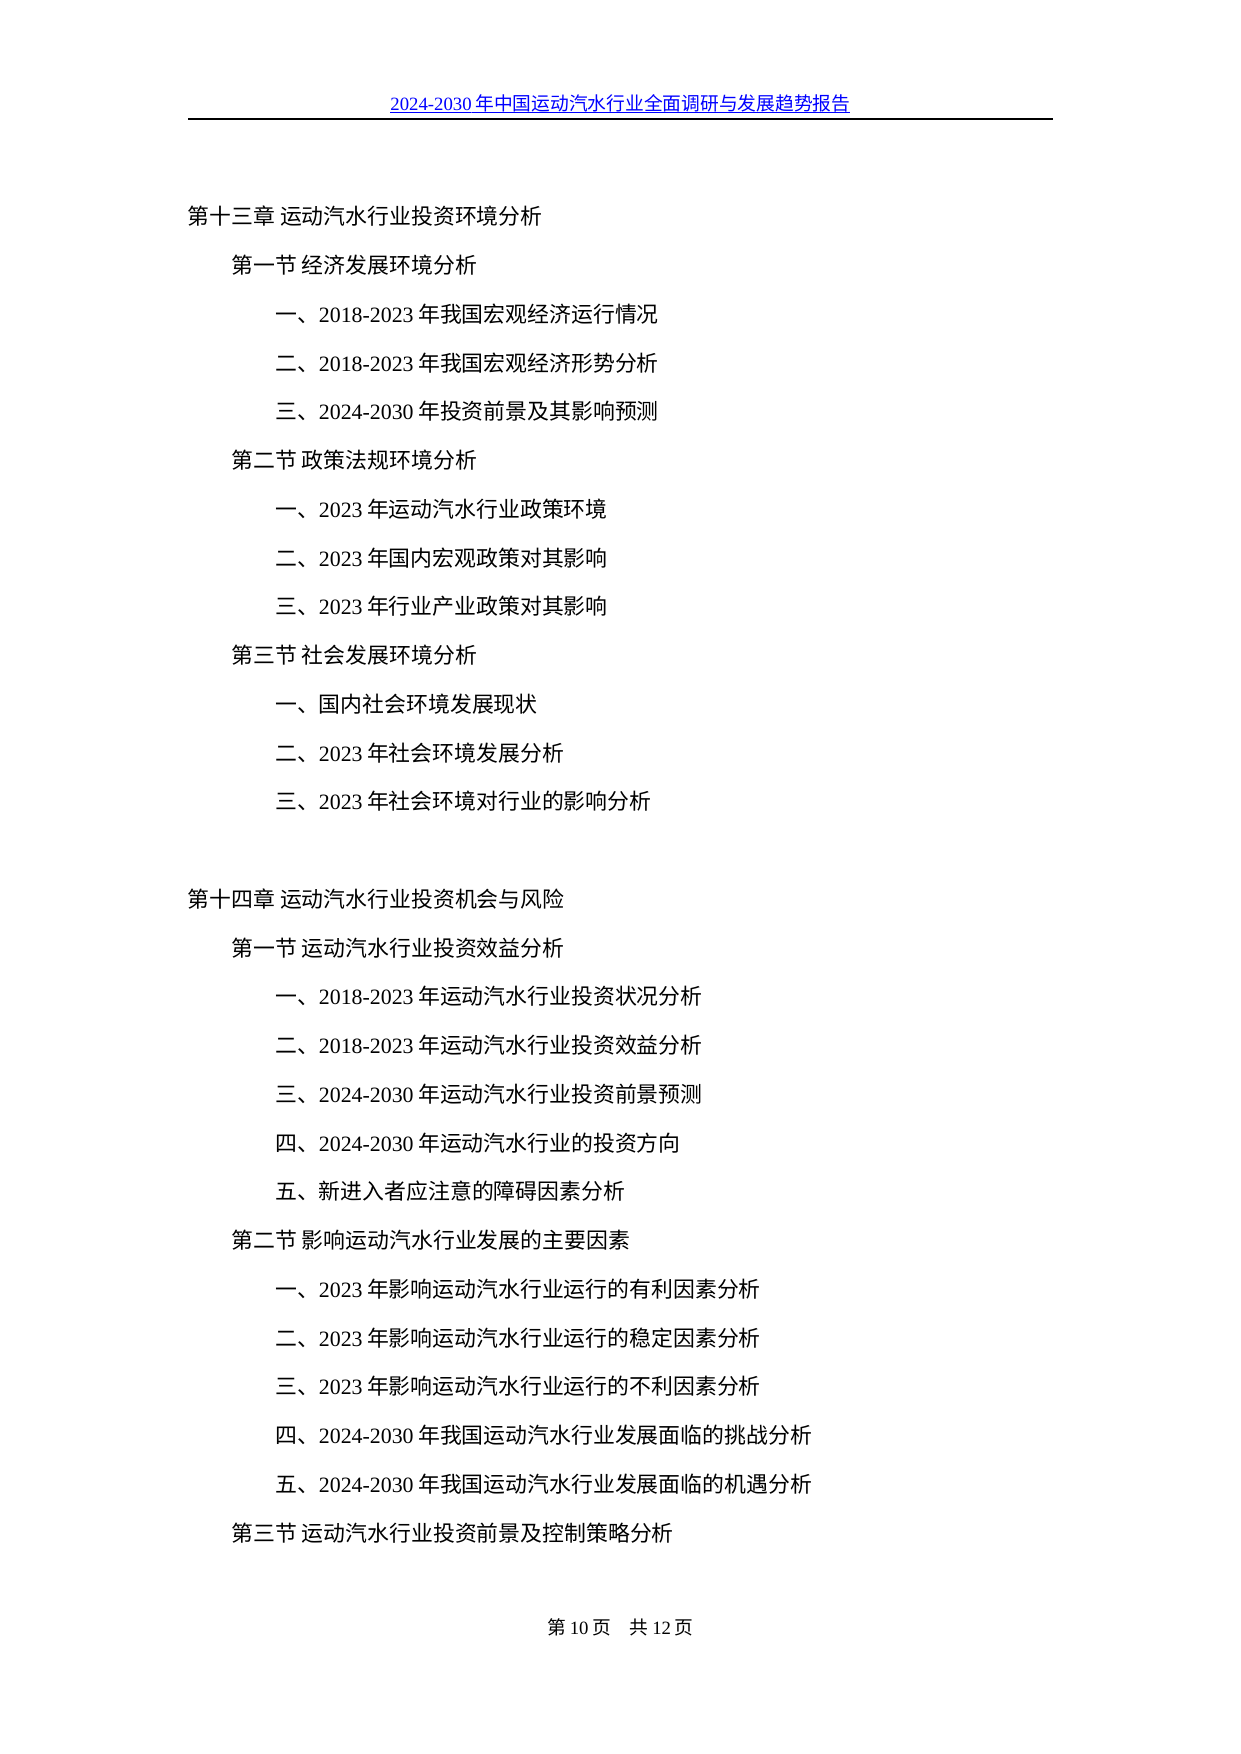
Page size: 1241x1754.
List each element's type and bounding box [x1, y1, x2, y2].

text [187, 150, 1053, 1548]
